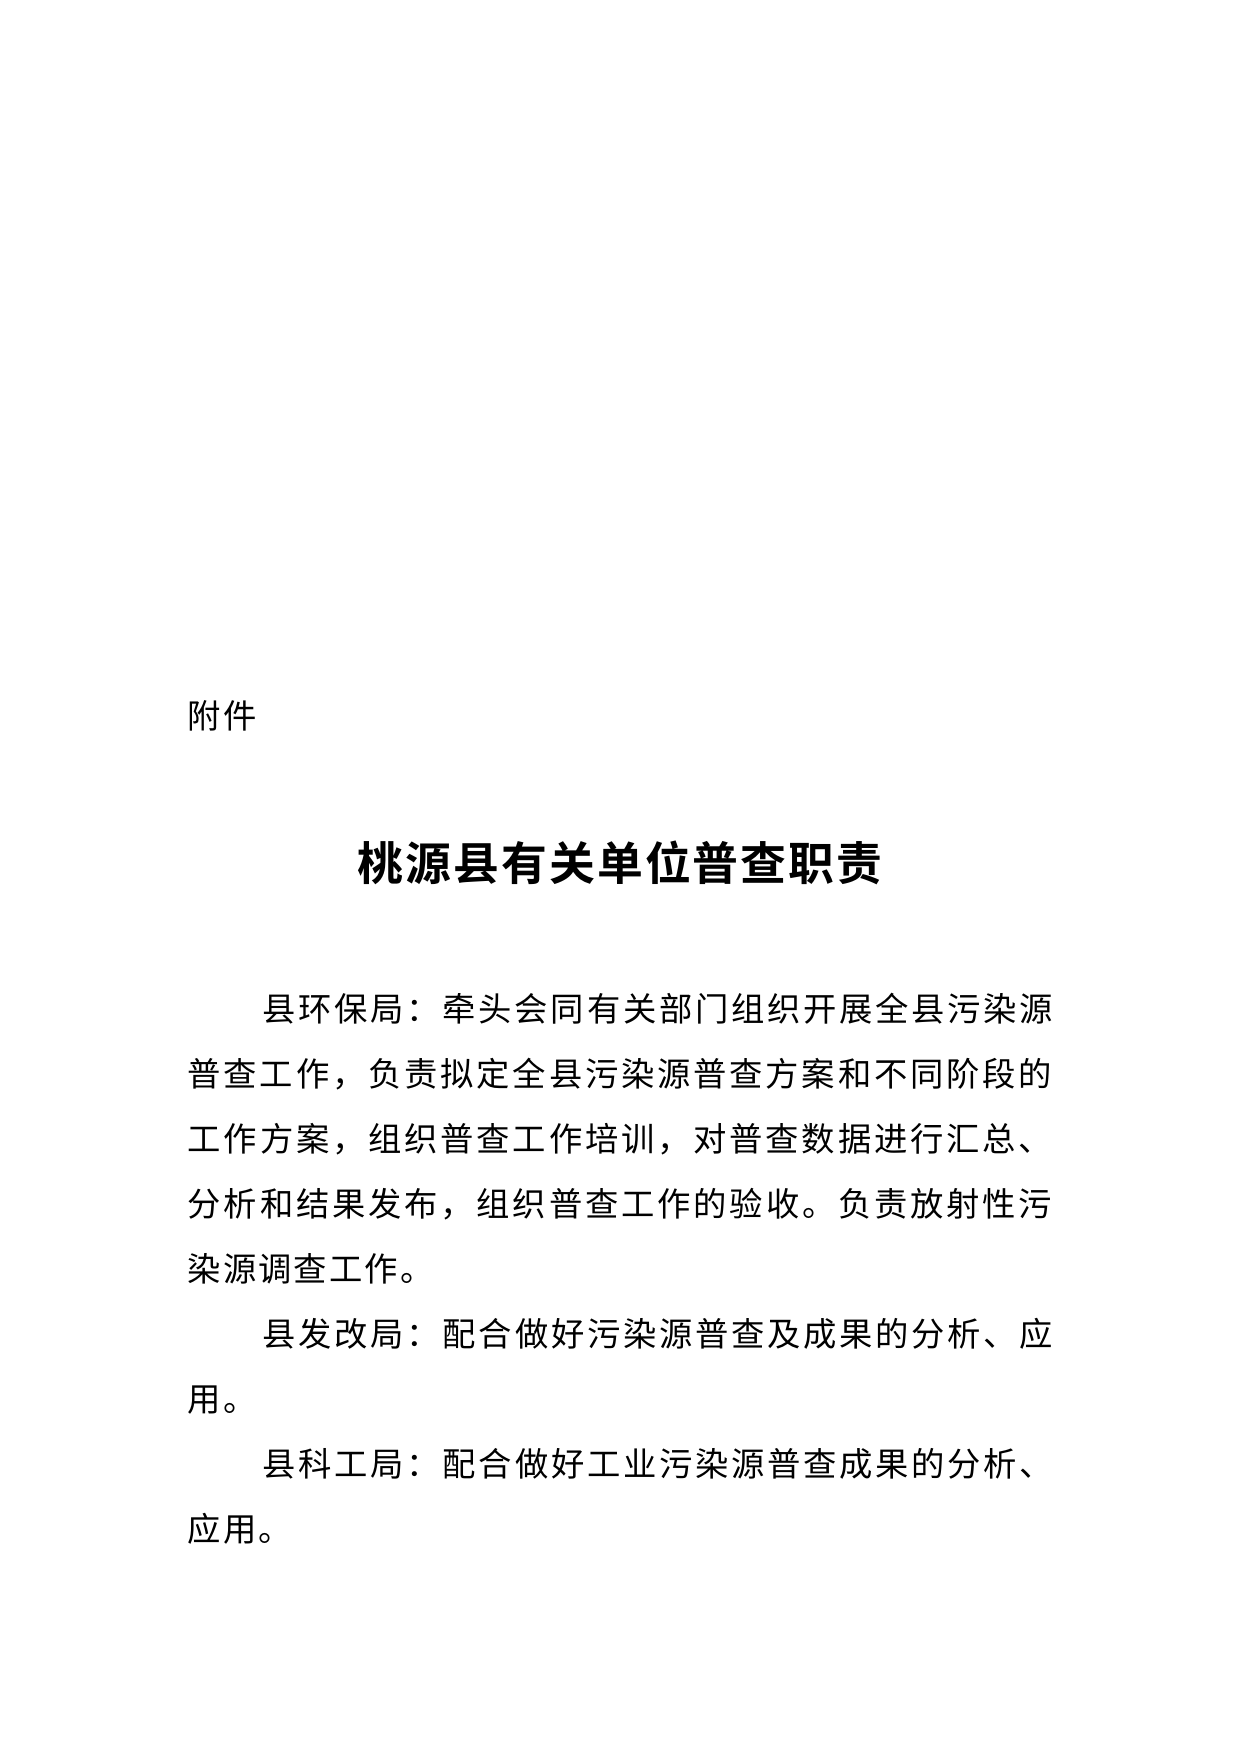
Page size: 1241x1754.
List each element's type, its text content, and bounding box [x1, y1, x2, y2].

text 附件 [187, 682, 1053, 747]
text 桃源县有关单位普查职责 [187, 812, 1053, 909]
text 县环保局：牵头会同有关部门组织开展全县污染源普查工作，负责拟定全县污染源普查方案和不同阶段的工作方案，组织普查工作培训，对普查数据进行汇总、分析和结果发布，组织普查工作的验收。负责放射性污染源调查工作。 [187, 974, 1053, 1299]
text 县科工局：配合做好工业污染源普查成果的分析、应用。 [187, 1429, 1053, 1559]
text 县发改局：配合做好污染源普查及成果的分析、应用。 [187, 1299, 1053, 1429]
